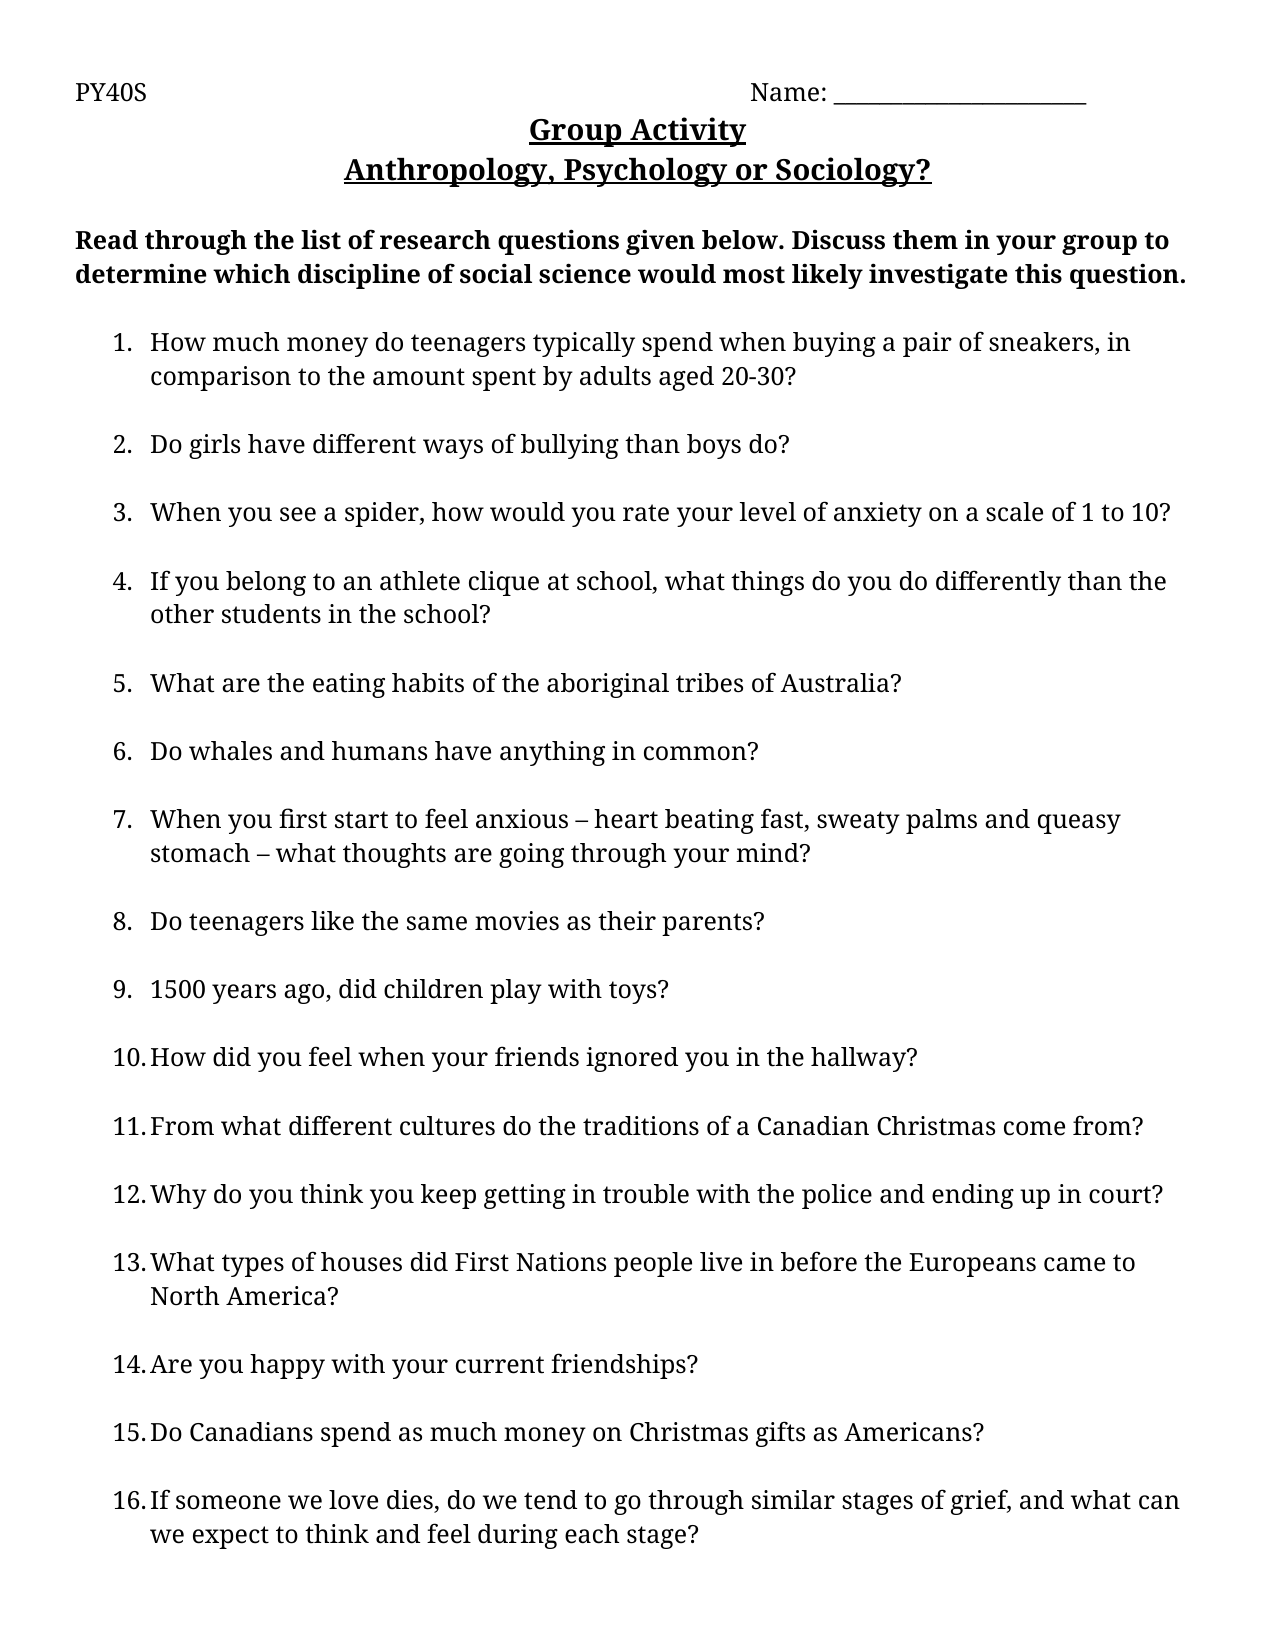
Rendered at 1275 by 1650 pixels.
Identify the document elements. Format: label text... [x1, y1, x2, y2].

list How much money do teenagers typically spend when buying a pair of sneakers, in comparison to the amount spent by adults aged 20-30? [112, 325, 1200, 393]
list If someone we love dies, do we tend to go through similar stages of grief, and what can we expect to think and feel during each stage? [112, 1483, 1200, 1551]
list Why do you think you keep getting in trouble with the police and ending up in court? [112, 1176, 1200, 1210]
list Do teenagers like the same movies as their parents? [112, 904, 1200, 938]
list Do Canadians spend as much money on Christmas gifts as Americans? [112, 1415, 1200, 1449]
list Are you happy with your current friendships? [112, 1347, 1200, 1381]
list When you first start to feel anxious – heart beating fast, sweaty palms and queasy stomach – what thoughts are going through your mind? [112, 802, 1200, 870]
list When you see a spider, how would you rate your level of anxiety on a scale of 1 to 10? [112, 495, 1200, 529]
list If you belong to an athlete clique at school, what things do you do differently than the other students in the school? [112, 563, 1200, 631]
text Anthropology, Psychology or Sociology? [75, 149, 1200, 188]
list Do whales and humans have anything in common? [112, 733, 1200, 767]
text Group Activity [75, 109, 1200, 149]
list 1500 years ago, did children play with toys? [112, 972, 1200, 1006]
list How did you feel when your friends ignored you in the hallway? [112, 1040, 1200, 1074]
text PY40S Name: ______________________ [75, 75, 1200, 109]
list What types of houses did First Nations people live in before the Europeans came to North America? [112, 1244, 1200, 1312]
text Read through the list of research questions given below. Discuss them in your group to determine which discipline of social science would most likely investigate this question. [75, 222, 1200, 291]
list What are the eating habits of the aboriginal tribes of Australia? [112, 665, 1200, 699]
list From what different cultures do the traditions of a Canadian Christmas come from? [112, 1108, 1200, 1142]
list Do girls have different ways of bullying than boys do? [112, 427, 1200, 461]
